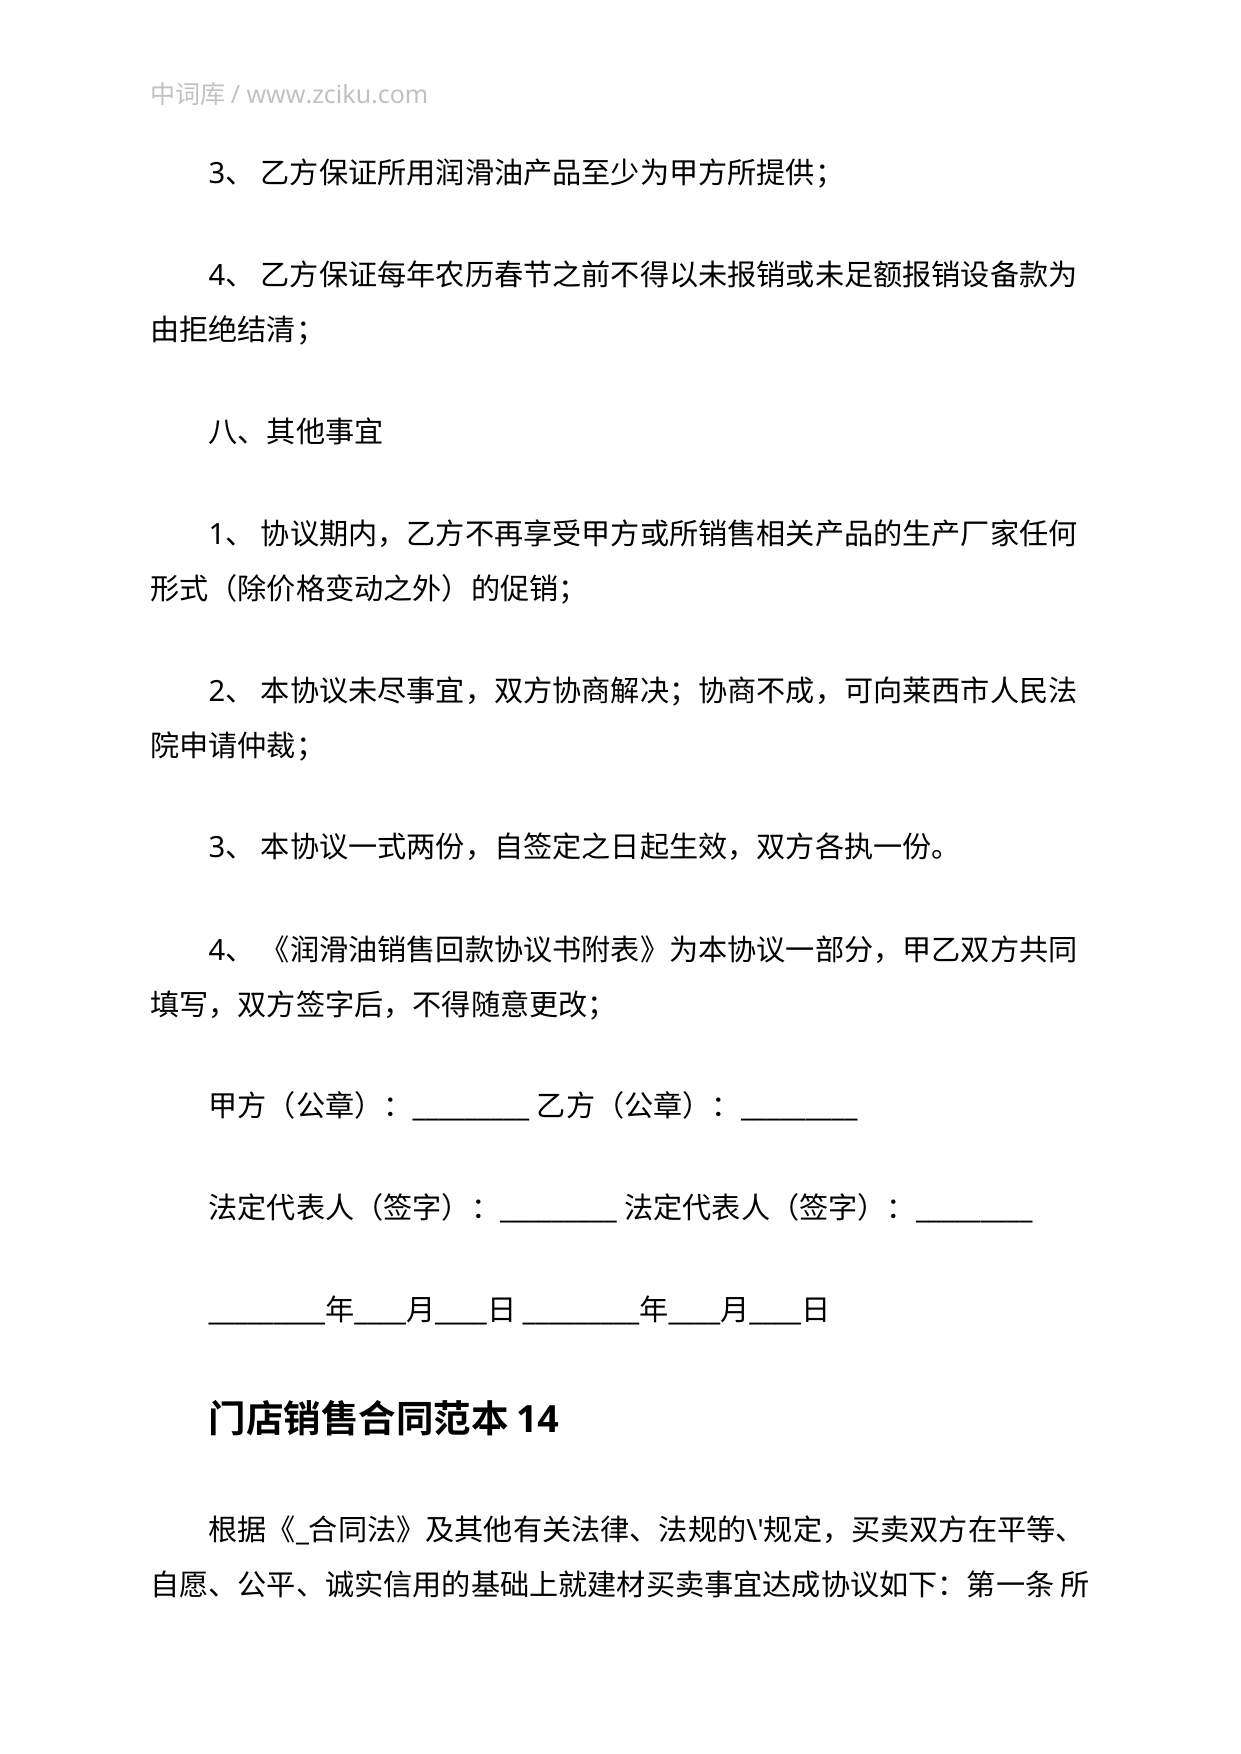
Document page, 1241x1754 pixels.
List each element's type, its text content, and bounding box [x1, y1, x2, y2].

text 甲方（公章）：_________ 乙方（公章）：_________ [150, 1083, 1090, 1125]
text 1、 协议期内，乙方不再享受甲方或所销售相关产品的生产厂家任何形式（除价格变动之外）的促销； [150, 511, 1090, 608]
text 2、 本协议未尽事宜，双方协商解决；协商不成，可向莱西市人民法院申请仲裁； [150, 667, 1090, 764]
text 3、 本协议一式两份，自签定之日起生效，双方各执一份。 [150, 824, 1090, 866]
text _________年____月____日 _________年____月____日 [150, 1287, 1090, 1329]
text 门店销售合同范本14 [150, 1389, 1090, 1443]
text 法定代表人（签字）：_________ 法定代表人（签字）：_________ [150, 1185, 1090, 1227]
text 4、 《润滑油销售回款协议书附表》为本协议一部分，甲乙双方共同填写，双方签字后，不得随意更改； [150, 926, 1090, 1023]
text 3、 乙方保证所用润滑油产品至少为甲方所提供； [150, 150, 1090, 192]
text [150, 1506, 1090, 1604]
text 八、其他事宜 [150, 409, 1090, 451]
text 4、 乙方保证每年农历春节之前不得以未报销或未足额报销设备款为由拒绝结清； [150, 252, 1090, 349]
